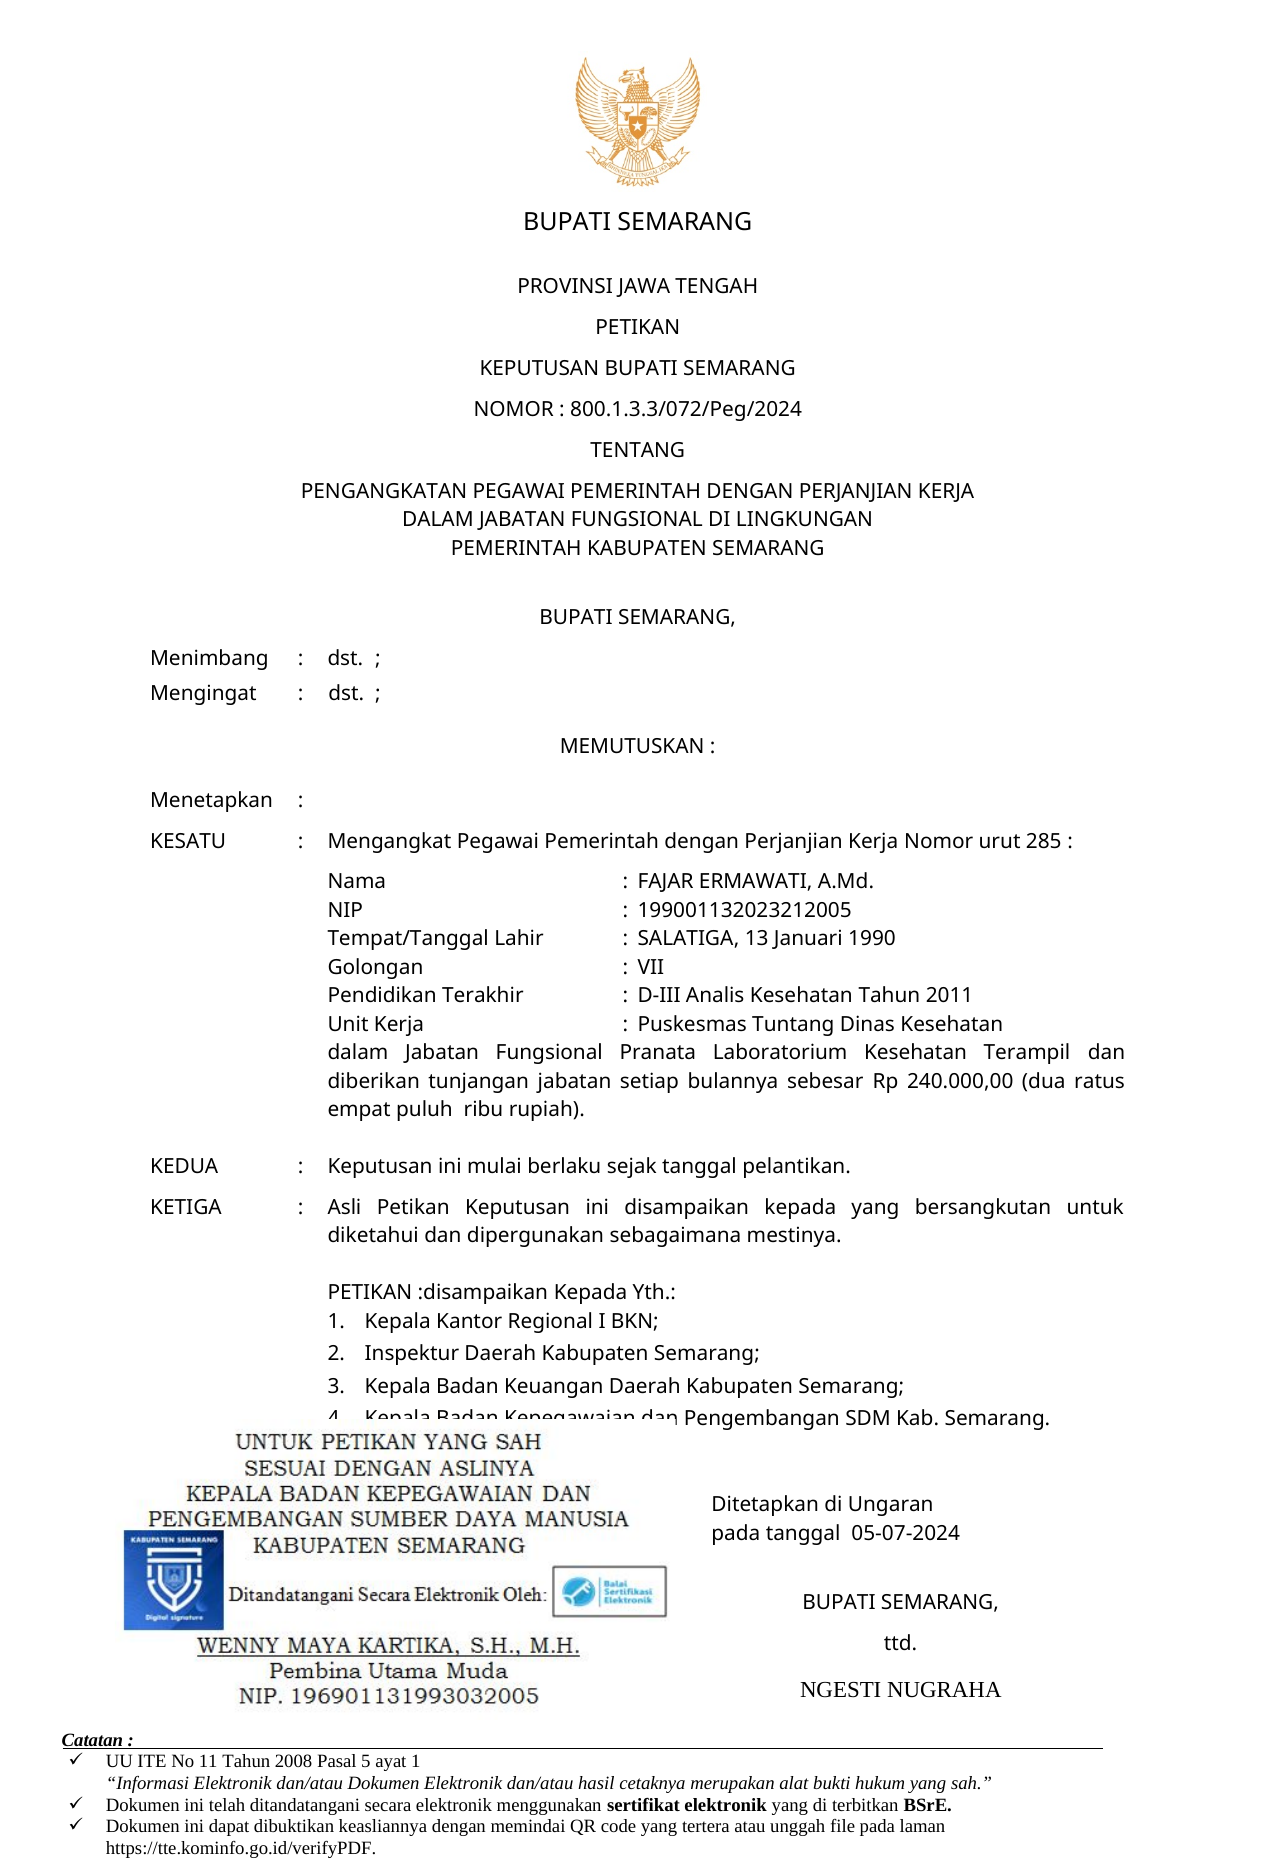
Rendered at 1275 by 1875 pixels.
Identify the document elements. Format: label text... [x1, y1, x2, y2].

picture [114, 1419, 676, 1720]
text Menetapkan : [150, 785, 1125, 813]
picture [567, 51, 708, 192]
text DALAM JABATAN FUNGSIONAL DI LINGKUNGAN [150, 504, 1125, 533]
text NOMOR : 800.1.3.3/072/Peg/2024 [150, 394, 1125, 423]
list 2. Inspektur Daerah Kabupaten ; [327, 1338, 1125, 1367]
text KEPUTUSAN BUPATI [150, 353, 1125, 382]
text BUPATI SEMARANG [150, 203, 1125, 237]
text Menimbang : dst. ; [150, 643, 1125, 672]
text PENGANGKATAN PEGAWAI PEMERINTAH DENGAN PERJANJIAN KERJA [150, 476, 1125, 504]
text KEDUA : Keputusan ini mulai berlaku sejak tanggal pelantikan. [150, 1151, 1125, 1179]
text KESATU : Mengangkat Pegawai Pemerintah dengan Perjanjian Kerja Nomor urut 285 : [150, 826, 1125, 854]
text MEMUTUSKAN : [150, 731, 1125, 760]
text Pendidikan Terakhir : D-III Analis Kesehatan Tahun 2011 [327, 980, 1125, 1009]
list 4. Kepala Badan Kepegawaian dan Pengembangan SDM Kab. . [327, 1403, 1125, 1432]
text Nama : FAJAR ERMAWATI, A.Md. [327, 867, 1125, 895]
text PEMERINTAH KABUPATEN SEMARANG [150, 533, 1125, 561]
text PROVINSI JAWA TENGAH [150, 271, 1125, 300]
text Unit Kerja : Puskesmas Tuntang Dinas Kesehatan [327, 1009, 1125, 1037]
text BUPATI , [150, 602, 1125, 631]
list 3. Kepala Badan Keuangan Daerah Kabupaten ; [327, 1371, 1125, 1399]
text TENTANG [150, 435, 1125, 463]
text Golongan : VII [327, 952, 1125, 980]
text Tempat/Tanggal Lahir : SALATIGA, 13 Januari 1990 [327, 923, 1125, 952]
text KETIGA : Asli Petikan Keputusan ini disampaikan kepada yang bersangkutan untuk diketahui dan dipergunakan sebagaimana mestinya. [150, 1192, 1125, 1249]
text PETIKAN :disampaikan Kepada Yth.: [150, 1277, 1125, 1306]
text ttd. [676, 1628, 1125, 1657]
text PETIKAN [150, 312, 1125, 341]
text Ditetapkan di Ungaran [711, 1489, 1125, 1518]
text pada tanggal 05-07-2024 [711, 1518, 1125, 1546]
text Mengingat : dst. ; [150, 678, 1125, 706]
text BUPATI , [676, 1587, 1125, 1616]
list 1. Kepala Kantor Regional I BKN; [327, 1306, 1125, 1334]
text dalam Jabatan Fungsional Pranata Laboratorium Kesehatan Terampil dan diberikan tunjangan jabatan setiap bulannya sebesar Rp 240.000,00 (dua ratus empat puluh ribu rupiah). [327, 1037, 1125, 1123]
text NIP : 199001132023212005 [327, 895, 1125, 923]
list NGESTI NUGRAHA [750, 1677, 1125, 1703]
